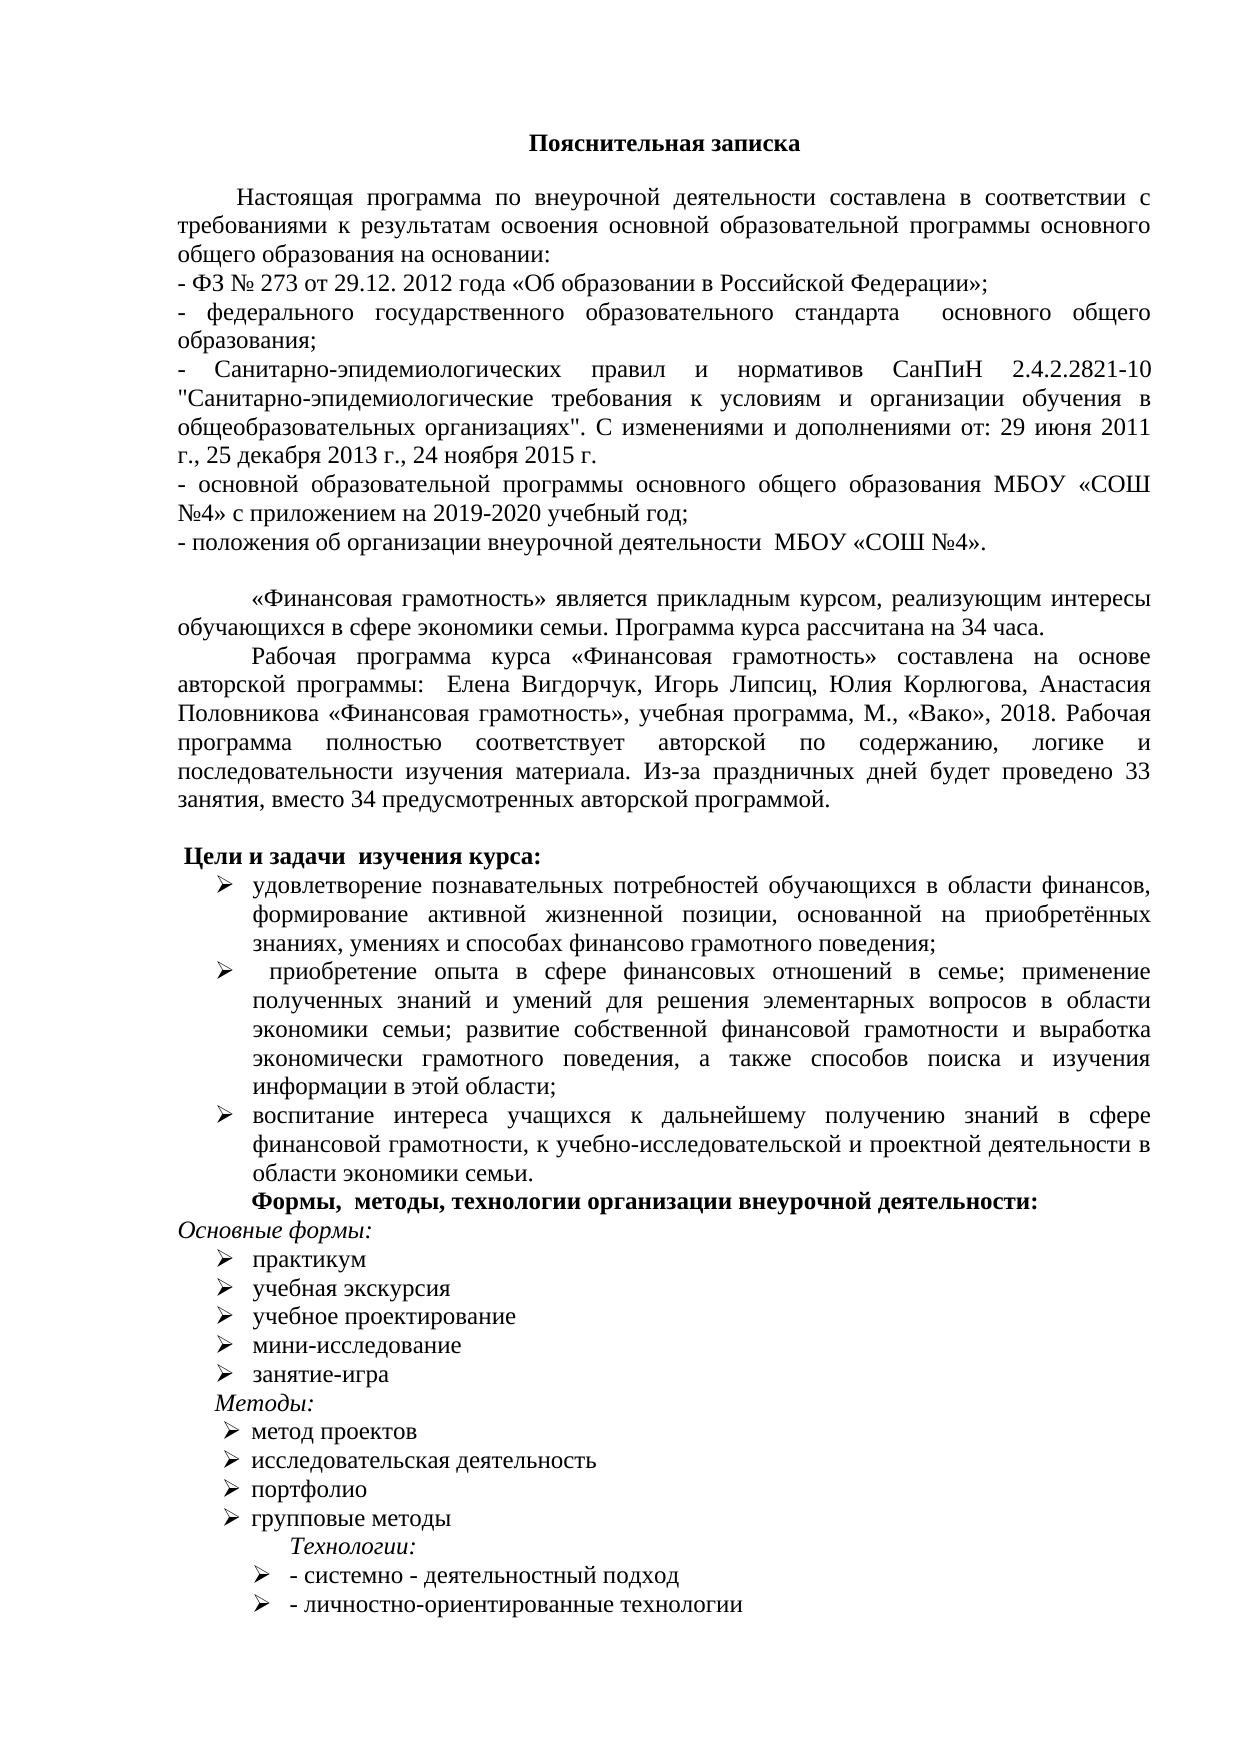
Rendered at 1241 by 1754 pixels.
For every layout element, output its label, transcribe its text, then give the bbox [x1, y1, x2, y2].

text Пояснительная записка [177, 128, 1152, 156]
list приобретение опыта в сфере финансовых отношений в семье; применение полученных знаний и умений для решения элементарных вопросов в области экономики семьи; развитие собственной финансовой грамотности и выработка экономически грамотного поведения, а также способов поиска и изучения информации в этой области; [215, 956, 1152, 1100]
list исследовательская деятельность [222, 1445, 1152, 1474]
list удовлетворение познавательных потребностей обучающихся в области финансов, формирование активной жизненной позиции, основанной на приобретённых знаниях, умениях и способах финансово грамотного поведения; [215, 870, 1152, 956]
text «Финансовая грамотность» является прикладным курсом, реализующим интересы обучающихся в сфере экономики семьи. Программа курса рассчитана на 34 часа. [177, 583, 1152, 641]
list мини-исследование [215, 1330, 1152, 1359]
text - ФЗ № 273 от 29.12. 2012 года «Об образовании в Российской Федерации»; [177, 268, 1152, 297]
text - Санитарно-эпидемиологических правил и нормативов СанПиН 2.4.2.2821-10 "Санитарно-эпидемиологические требования к условиям и организации обучения в общеобразовательных организациях". С изменениями и дополнениями от: 29 июня 2011 г., 25 декабря 2013 г., 24 ноября 2015 г. [177, 354, 1152, 469]
list групповые методы [222, 1503, 1152, 1531]
list учебная экскурсия [215, 1273, 1152, 1301]
list - системно - деятельностный подход [252, 1560, 1152, 1589]
list воспитание интереса учащихся к дальнейшему получению знаний в сфере финансовой грамотности, к учебно-исследовательской и проектной деятельности в области экономики семьи. [215, 1100, 1152, 1186]
text - федерального государственного образовательного стандарта основного общего образования; [177, 297, 1152, 354]
text - основной образовательной программы основного общего образования МБОУ «СОШ №4» с приложением на 2019-2020 учебный год; [177, 469, 1152, 527]
list учебное проектирование [215, 1301, 1152, 1330]
text Основные формы: [177, 1215, 1152, 1244]
text Рабочая программа курса «Финансовая грамотность» составлена на основе авторской программы: Елена Вигдорчук, Игорь Липсиц, Юлия Корлюгова, Анастасия Половникова «Финансовая грамотность», учебная программа, М., «Вако», 2018. Рабочая программа полностью соответствует авторской по содержанию, логике и последовательности изучения материала. Из-за праздничных дней будет проведено 33 занятия, вместо 34 предусмотренных авторской программой. [177, 641, 1152, 813]
text Цели и задачи изучения курса: [177, 841, 1152, 870]
list практикум [215, 1244, 1152, 1273]
list - личностно-ориентированные технологии [252, 1589, 1152, 1618]
list занятие-игра [215, 1359, 1152, 1388]
list Технологии: [289, 1531, 1152, 1560]
text Настоящая программа по внеурочной деятельности составлена в соответствии с требованиями к результатам освоения основной образовательной программы основного общего образования на основании: [177, 182, 1152, 268]
text Формы, методы, технологии организации внеурочной деятельности: [177, 1186, 1152, 1215]
list портфолио [222, 1474, 1152, 1503]
list метод проектов [222, 1416, 1152, 1445]
text Методы: [214, 1388, 1152, 1416]
text - положения об организации внеурочной деятельности МБОУ «СОШ №4». [177, 527, 1152, 555]
